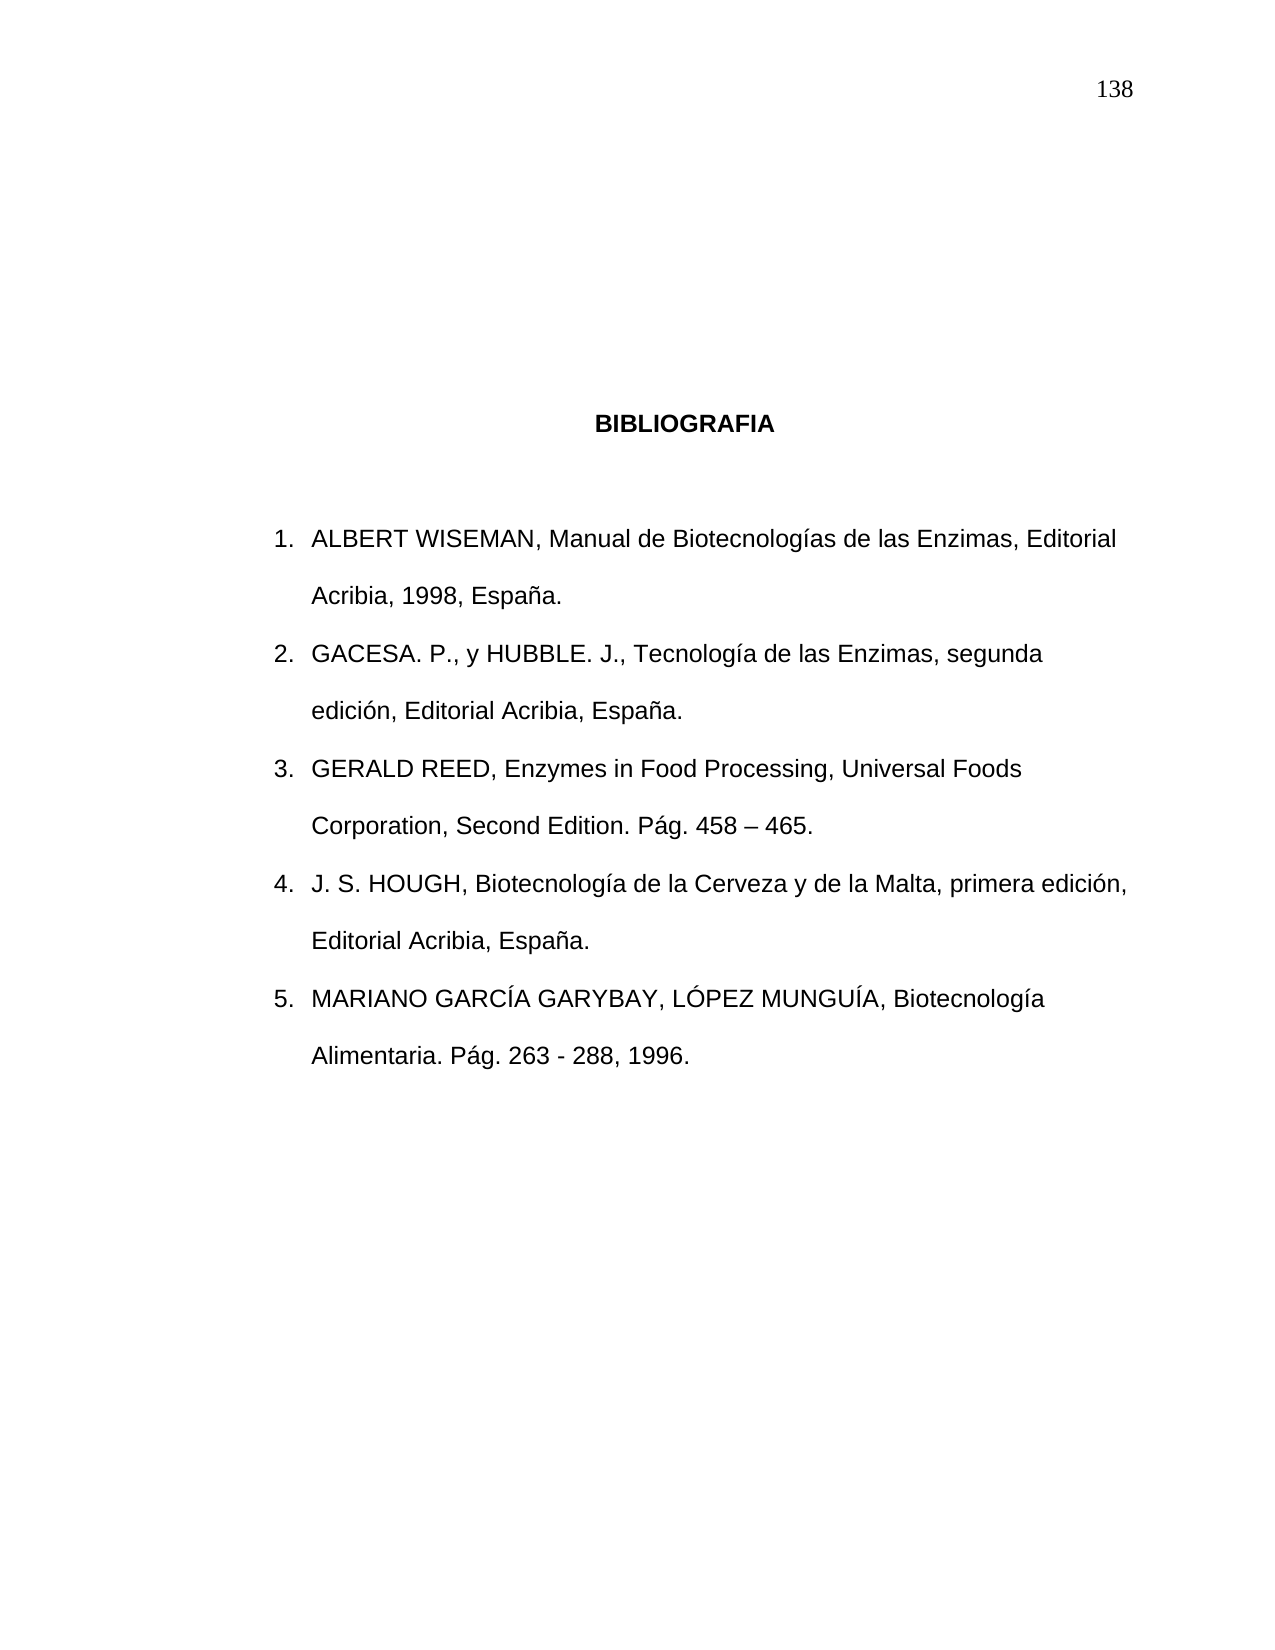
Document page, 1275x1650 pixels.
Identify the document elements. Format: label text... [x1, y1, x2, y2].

list GACESA. P., y HUBBLE. J., Tecnología de las Enzimas, segunda edición, Editorial Acribia, España. [274, 639, 1133, 725]
list Mariano García Garybay, López Munguía, Biotecnología Alimentaria. Pág. 263 - 288, 1996. [274, 984, 1133, 1070]
text BIBLIOGRAFIA [236, 409, 1133, 437]
list J. S. HOUGH, Biotecnología de la Cerveza y de la Malta, primera edición, Editorial Acribia, España. [274, 869, 1133, 955]
list GERALD REED, Enzymes in Food Processing, Universal Foods Corporation, Second Edition. Pág. 458 – 465. [274, 754, 1133, 840]
list Albert Wiseman, Manual de Biotecnologías de las Enzimas, Editorial Acribia, 1998, España. [274, 524, 1133, 610]
